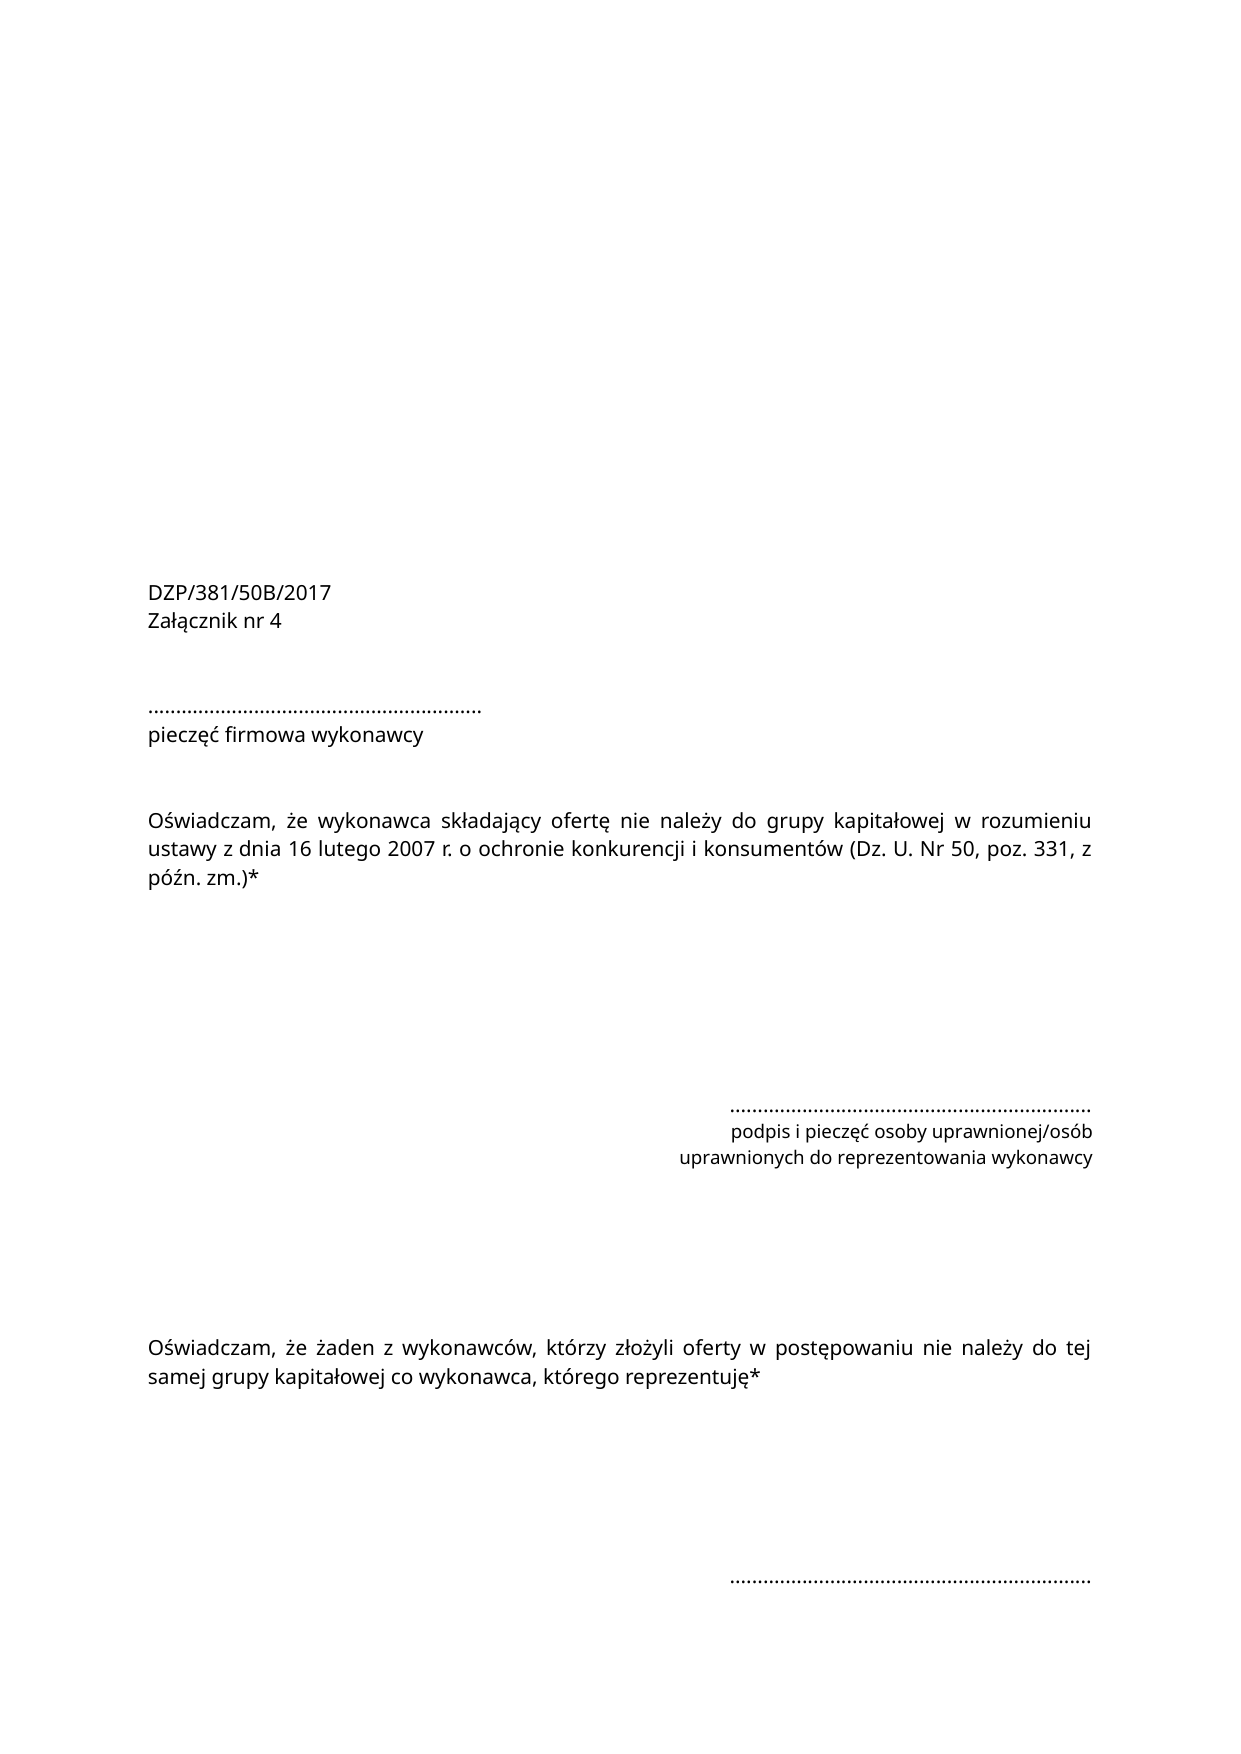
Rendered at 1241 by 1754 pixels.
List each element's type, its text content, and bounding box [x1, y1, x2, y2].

text ................................................................. [148, 1090, 1093, 1119]
text pieczęć firmowa wykonawcy [148, 720, 1093, 748]
text Oświadczam, że żaden z wykonawców, którzy złożyli oferty w postępowaniu nie należy do tej samej grupy kapitałowej co wykonawca, którego reprezentuję* [148, 1333, 1093, 1390]
text ............................................................ [148, 692, 1093, 720]
text Załącznik nr 4 [148, 606, 1093, 635]
text ................................................................. [148, 1561, 1093, 1589]
text Oświadczam, że wykonawca składający ofertę nie należy do grupy kapitałowej w rozumieniu ustawy z dnia 16 lutego 2007 r. o ochronie konkurencji i konsumentów (Dz. U. Nr 50, poz. 331, z późn. zm.)* [148, 806, 1093, 891]
text DZP/381/50B/2017 [148, 578, 1093, 606]
text podpis i pieczęć osoby uprawnionej/osób uprawnionych do reprezentowania wykonawcy [590, 1119, 1093, 1170]
